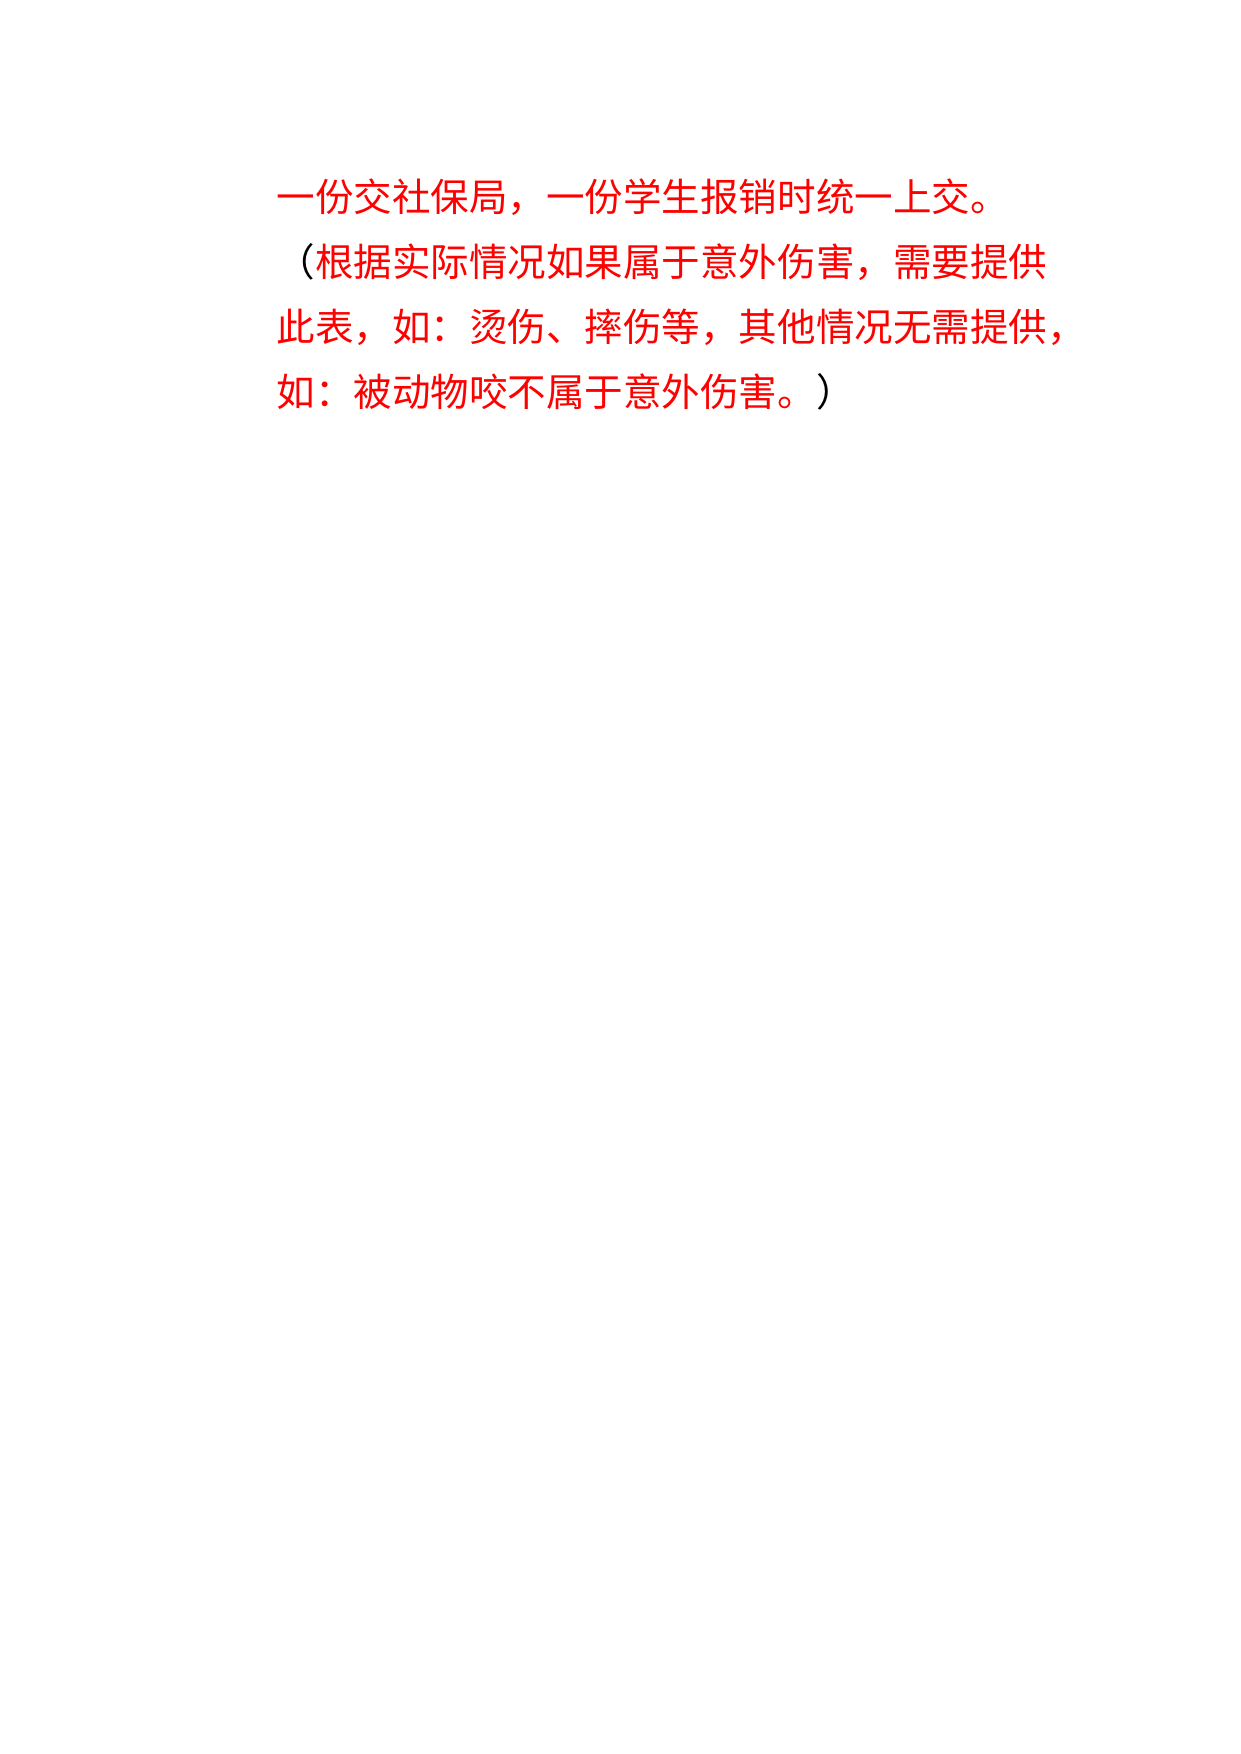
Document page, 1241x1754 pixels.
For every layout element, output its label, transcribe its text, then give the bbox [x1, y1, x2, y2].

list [226, 162, 1053, 227]
list （根据实际情况如果属于意外伤害，需要提供此表，如：烫伤、摔伤等，其他情况无需提供，如：被动物咬不属于意外伤害。） [276, 227, 1053, 422]
